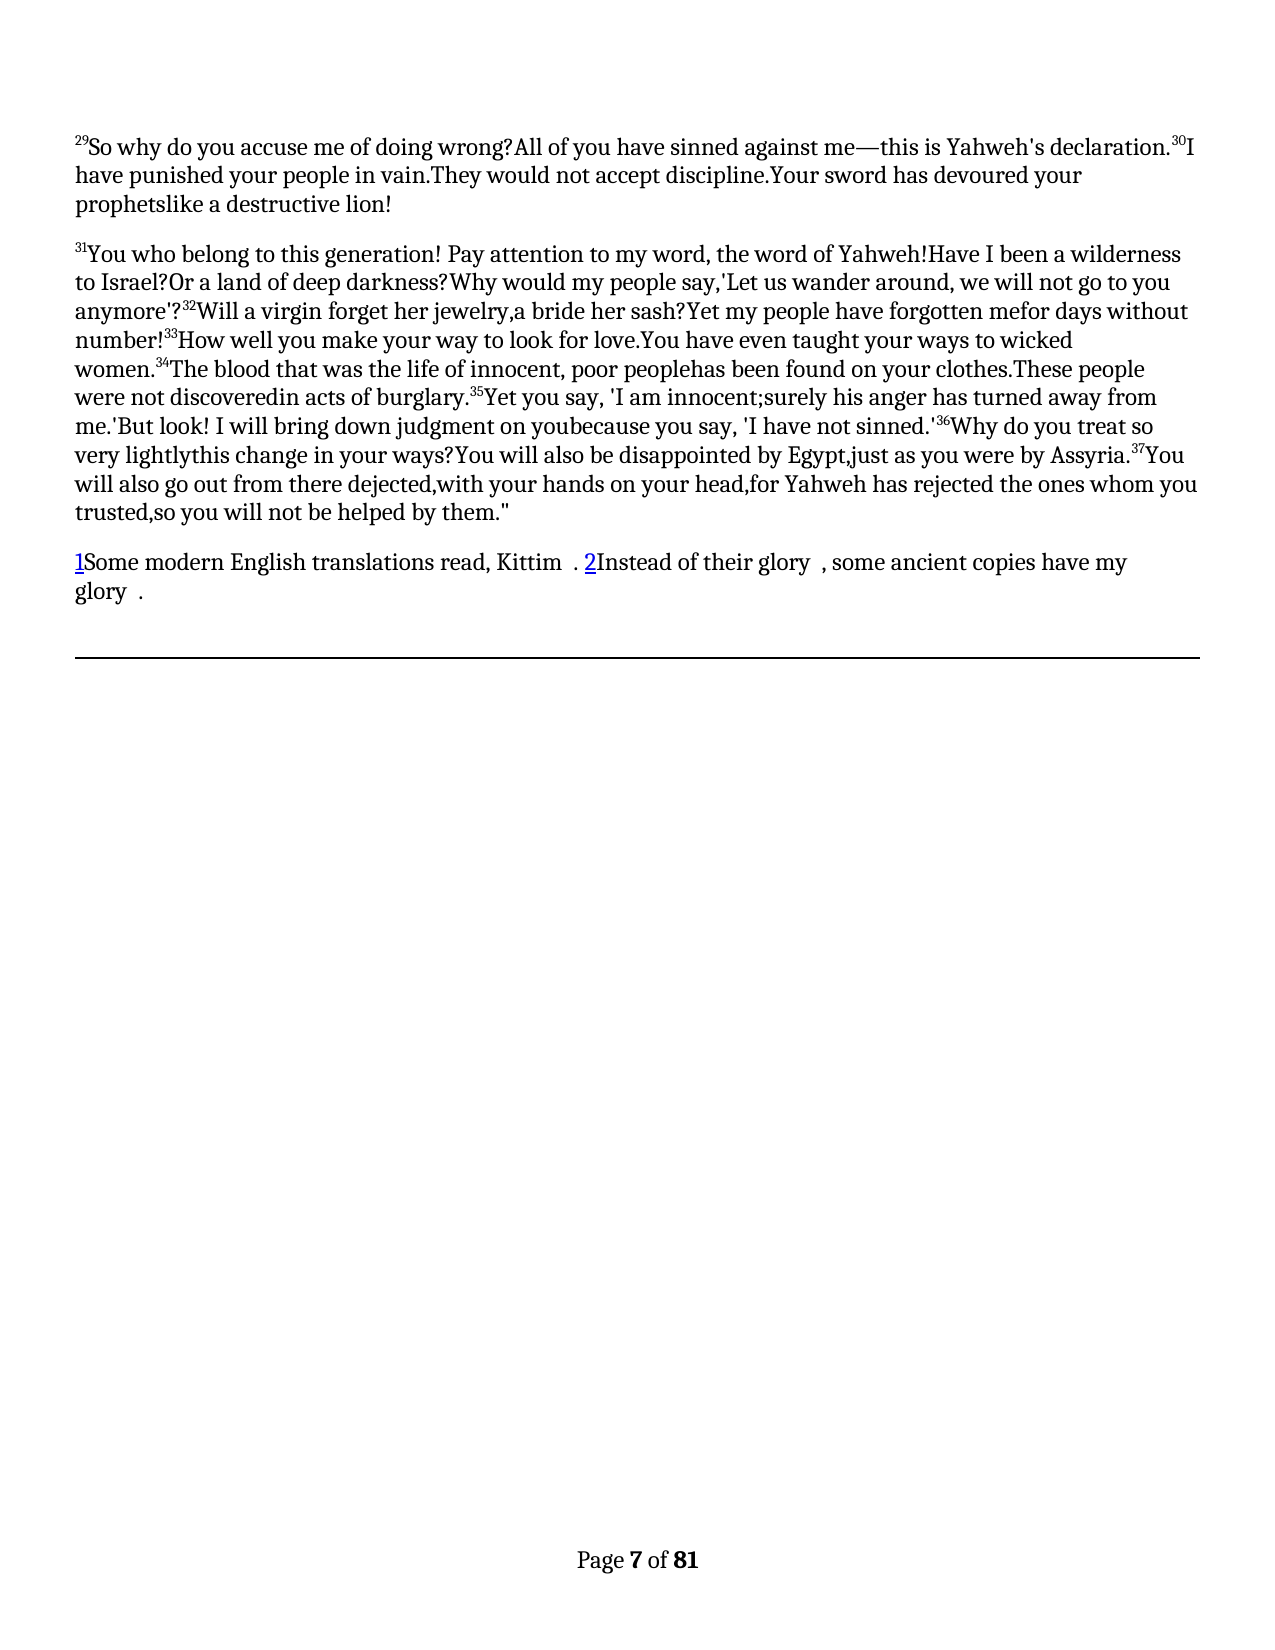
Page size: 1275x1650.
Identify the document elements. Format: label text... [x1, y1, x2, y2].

text 31You who belong to this generation! Pay attention to my word, the word of Yahweh!Have I been a wilderness to Israel?Or a land of deep darkness?Why would my people say,'Let us wander around, we will not go to you anymore'?32Will a virgin forget her jewelry,a bride her sash?Yet my people have forgotten mefor days without number!33How well you make your way to look for love.You have even taught your ways to wicked women.34The blood that was the life of innocent, poor peoplehas been found on your clothes.These people were not discoveredin acts of burglary.35Yet you say, 'I am innocent;surely his anger has turned away from me.'But look! I will bring down judgment on youbecause you say, 'I have not sinned.'36Why do you treat so very lightlythis change in your ways?You will also be disappointed by Egypt,just as you were by Assyria.37You will also go out from there dejected,with your hands on your head,for Yahweh has rejected the ones whom you trusted,so you will not be helped by them." [75, 239, 1200, 527]
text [75, 104, 1200, 219]
text 1Some modern English translations read, Kittim . 2Instead of their glory , some ancient copies have my glory . [75, 548, 1200, 605]
